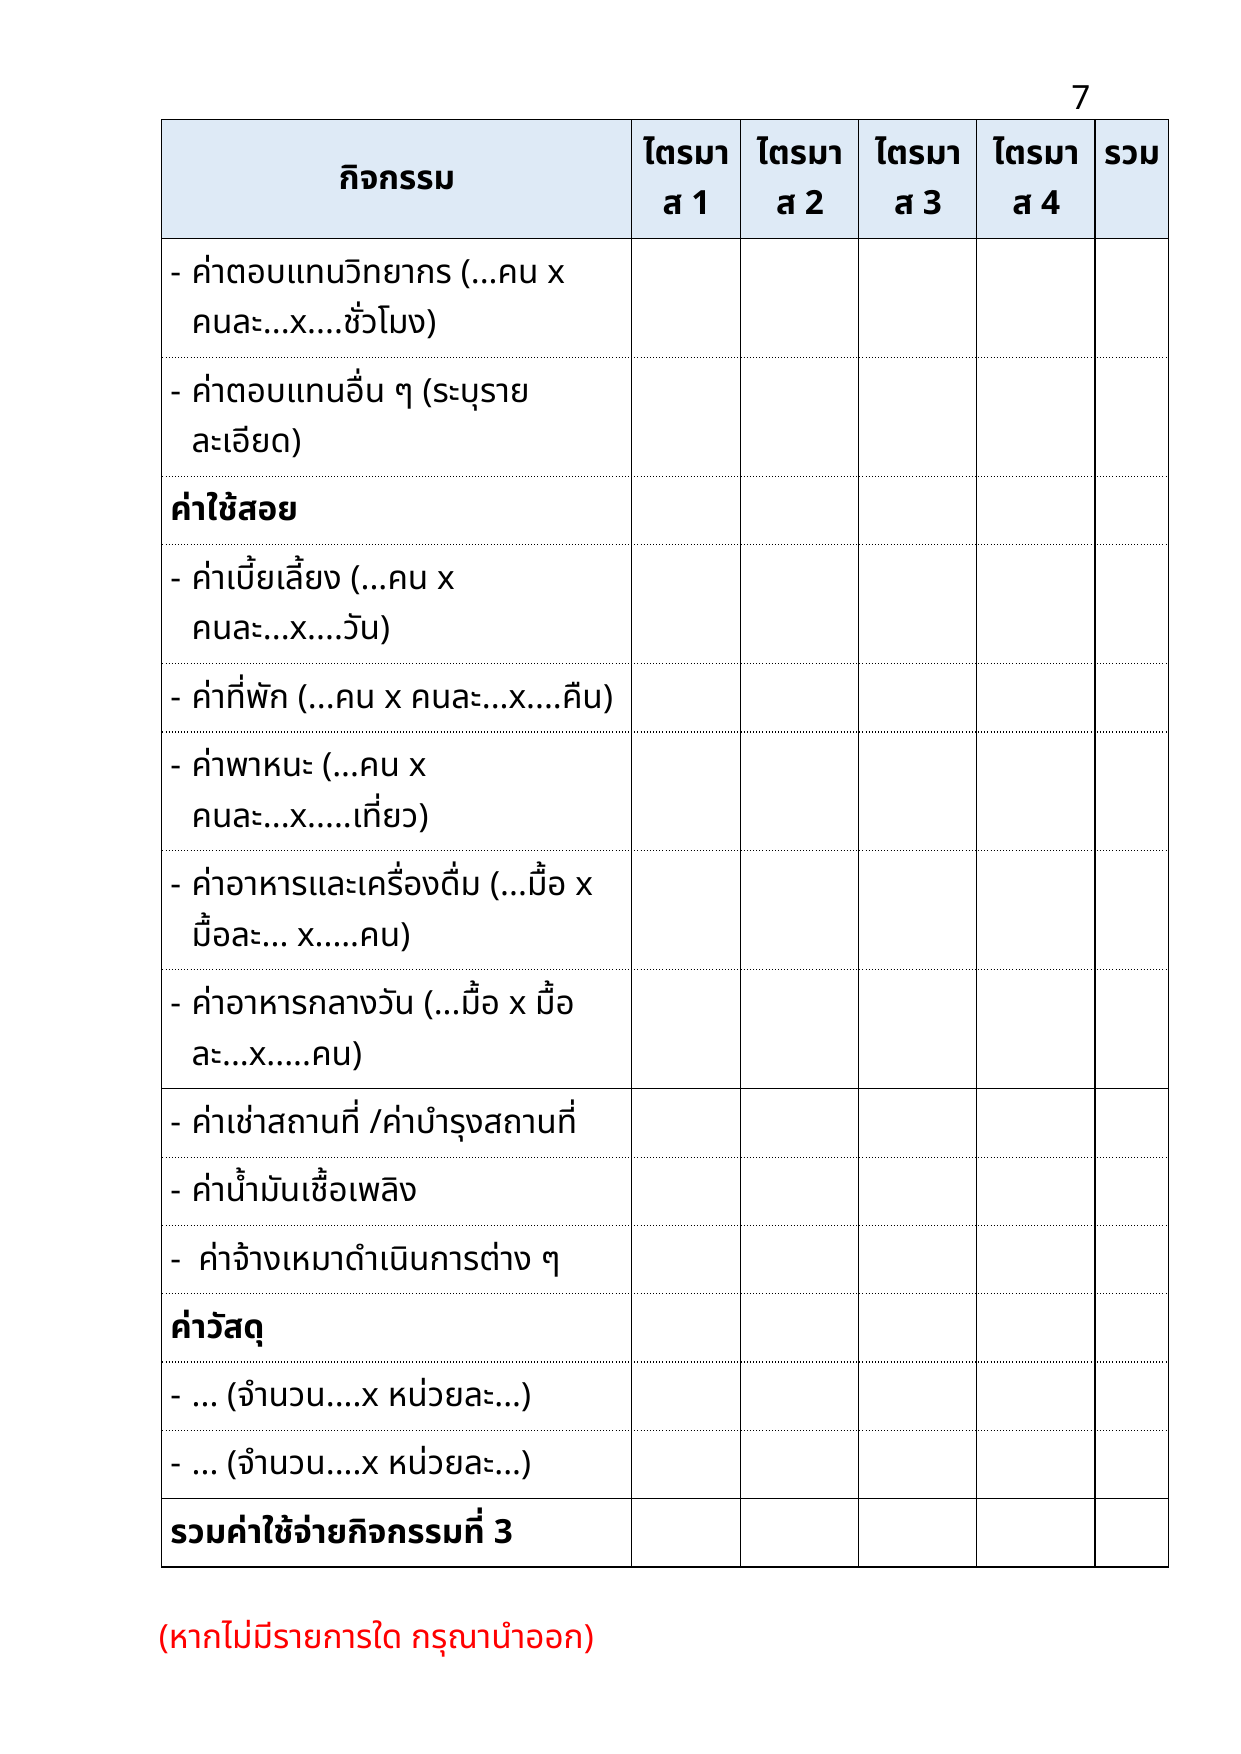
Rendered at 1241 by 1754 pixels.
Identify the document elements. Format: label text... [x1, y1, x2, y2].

table_cell [977, 1499, 1094, 1566]
table_cell [1096, 357, 1168, 476]
table_cell [741, 1089, 858, 1157]
table_cell [741, 731, 858, 850]
table_cell [632, 969, 740, 1088]
table_cell [1096, 1089, 1168, 1157]
table_cell [741, 1361, 858, 1430]
table_cell [632, 1499, 740, 1566]
table_cell [977, 476, 1094, 544]
table_cell [632, 663, 740, 731]
table_cell [741, 1499, 858, 1566]
table_cell [741, 1430, 858, 1498]
table_header ไตรมาส 1 [632, 120, 740, 238]
table_header รวม [1096, 120, 1168, 238]
table_cell [632, 850, 740, 969]
table_cell [1096, 969, 1168, 1088]
table_cell [632, 1293, 740, 1361]
table_cell [977, 969, 1094, 1088]
table_cell [1096, 731, 1168, 850]
table_header ไตรมาส 4 [977, 120, 1094, 238]
table_cell รวมค่าใช้จ่ายกิจกรรมที่ 3 [162, 1499, 631, 1566]
table_cell [977, 1430, 1094, 1498]
table_cell [1096, 1430, 1168, 1498]
table_cell [977, 1225, 1094, 1293]
table_cell ... (จำนวน....x หน่วยละ...) [162, 1430, 631, 1498]
table_cell [977, 731, 1094, 850]
table_cell [741, 544, 858, 663]
table_cell [859, 1089, 976, 1157]
table_cell [741, 663, 858, 731]
table_cell ค่าอาหารและเครื่องดื่ม (...มื้อ x มื้อละ... x.....คน) [162, 850, 631, 969]
table_cell [1096, 1361, 1168, 1430]
table_header ไตรมาส 2 [741, 120, 858, 238]
table_cell [977, 1361, 1094, 1430]
table_cell [859, 1361, 976, 1430]
table_cell [977, 1089, 1094, 1157]
table_cell [1096, 850, 1168, 969]
table_cell [632, 239, 740, 357]
table_cell [859, 1225, 976, 1293]
table_cell [632, 1430, 740, 1498]
table_header กิจกรรม [162, 120, 631, 238]
table_cell [741, 1293, 858, 1361]
table_cell ค่าตอบแทนอื่น ๆ (ระบุรายละเอียด) [162, 357, 631, 476]
table_header ไตรมาส 3 [859, 120, 976, 238]
table_cell [1096, 1499, 1168, 1566]
table_cell [741, 850, 858, 969]
table_cell [977, 544, 1094, 663]
table_cell [741, 1225, 858, 1293]
table_cell [632, 1361, 740, 1430]
table_cell ค่าตอบแทนวิทยากร (...คน x คนละ...x....ชั่วโมง) [162, 239, 631, 357]
table_cell ... (จำนวน....x หน่วยละ...) [162, 1361, 631, 1430]
table_cell [859, 663, 976, 731]
table_cell ค่าวัสดุ [162, 1293, 631, 1361]
table_cell [632, 476, 740, 544]
table_cell [859, 1499, 976, 1566]
table_cell [632, 731, 740, 850]
table_cell [859, 239, 976, 357]
table_cell [632, 1157, 740, 1225]
table_cell [632, 544, 740, 663]
table_cell [1096, 1157, 1168, 1225]
table_cell [632, 1089, 740, 1157]
table_cell [859, 1157, 976, 1225]
table_cell [632, 1225, 740, 1293]
table_cell [1096, 239, 1168, 357]
table_cell [1096, 1225, 1168, 1293]
table_cell [859, 544, 976, 663]
table_cell [1096, 544, 1168, 663]
table_cell [632, 357, 740, 476]
table_cell [741, 1157, 858, 1225]
table_cell [859, 357, 976, 476]
table_cell [977, 1157, 1094, 1225]
table_cell [859, 476, 976, 544]
table_cell [859, 969, 976, 1088]
text (หากไม่มีรายการใด กรุณานำออก) [150, 1613, 1090, 1663]
table_cell [977, 850, 1094, 969]
table_cell [859, 1430, 976, 1498]
table_cell [977, 357, 1094, 476]
table_cell [859, 731, 976, 850]
table_cell [741, 357, 858, 476]
table_cell [1096, 663, 1168, 731]
table_cell ค่าใช้สอย [162, 476, 631, 544]
table_cell ค่าอาหารกลางวัน (...มื้อ x มื้อละ...x.....คน) [162, 969, 631, 1088]
table_cell [741, 239, 858, 357]
table_cell ค่าน้ำมันเชื้อเพลิง [162, 1157, 631, 1225]
table_cell - ค่าจ้างเหมาดำเนินการต่าง ๆ [162, 1225, 631, 1293]
table_cell ค่าพาหนะ (...คน x คนละ...x.....เที่ยว) [162, 731, 631, 850]
table_cell [1096, 476, 1168, 544]
table_cell [977, 1293, 1094, 1361]
table_cell [859, 850, 976, 969]
table_cell [859, 1293, 976, 1361]
table_cell [741, 969, 858, 1088]
table_cell ค่าที่พัก (...คน x คนละ...x....คืน) [162, 663, 631, 731]
table_cell [1096, 1293, 1168, 1361]
table_cell [977, 663, 1094, 731]
table_cell ค่าเบี้ยเลี้ยง (...คน x คนละ...x....วัน) [162, 544, 631, 663]
table_cell ค่าเช่าสถานที่ /ค่าบำรุงสถานที่ [162, 1089, 631, 1157]
table_cell [977, 239, 1094, 357]
table_cell [741, 476, 858, 544]
